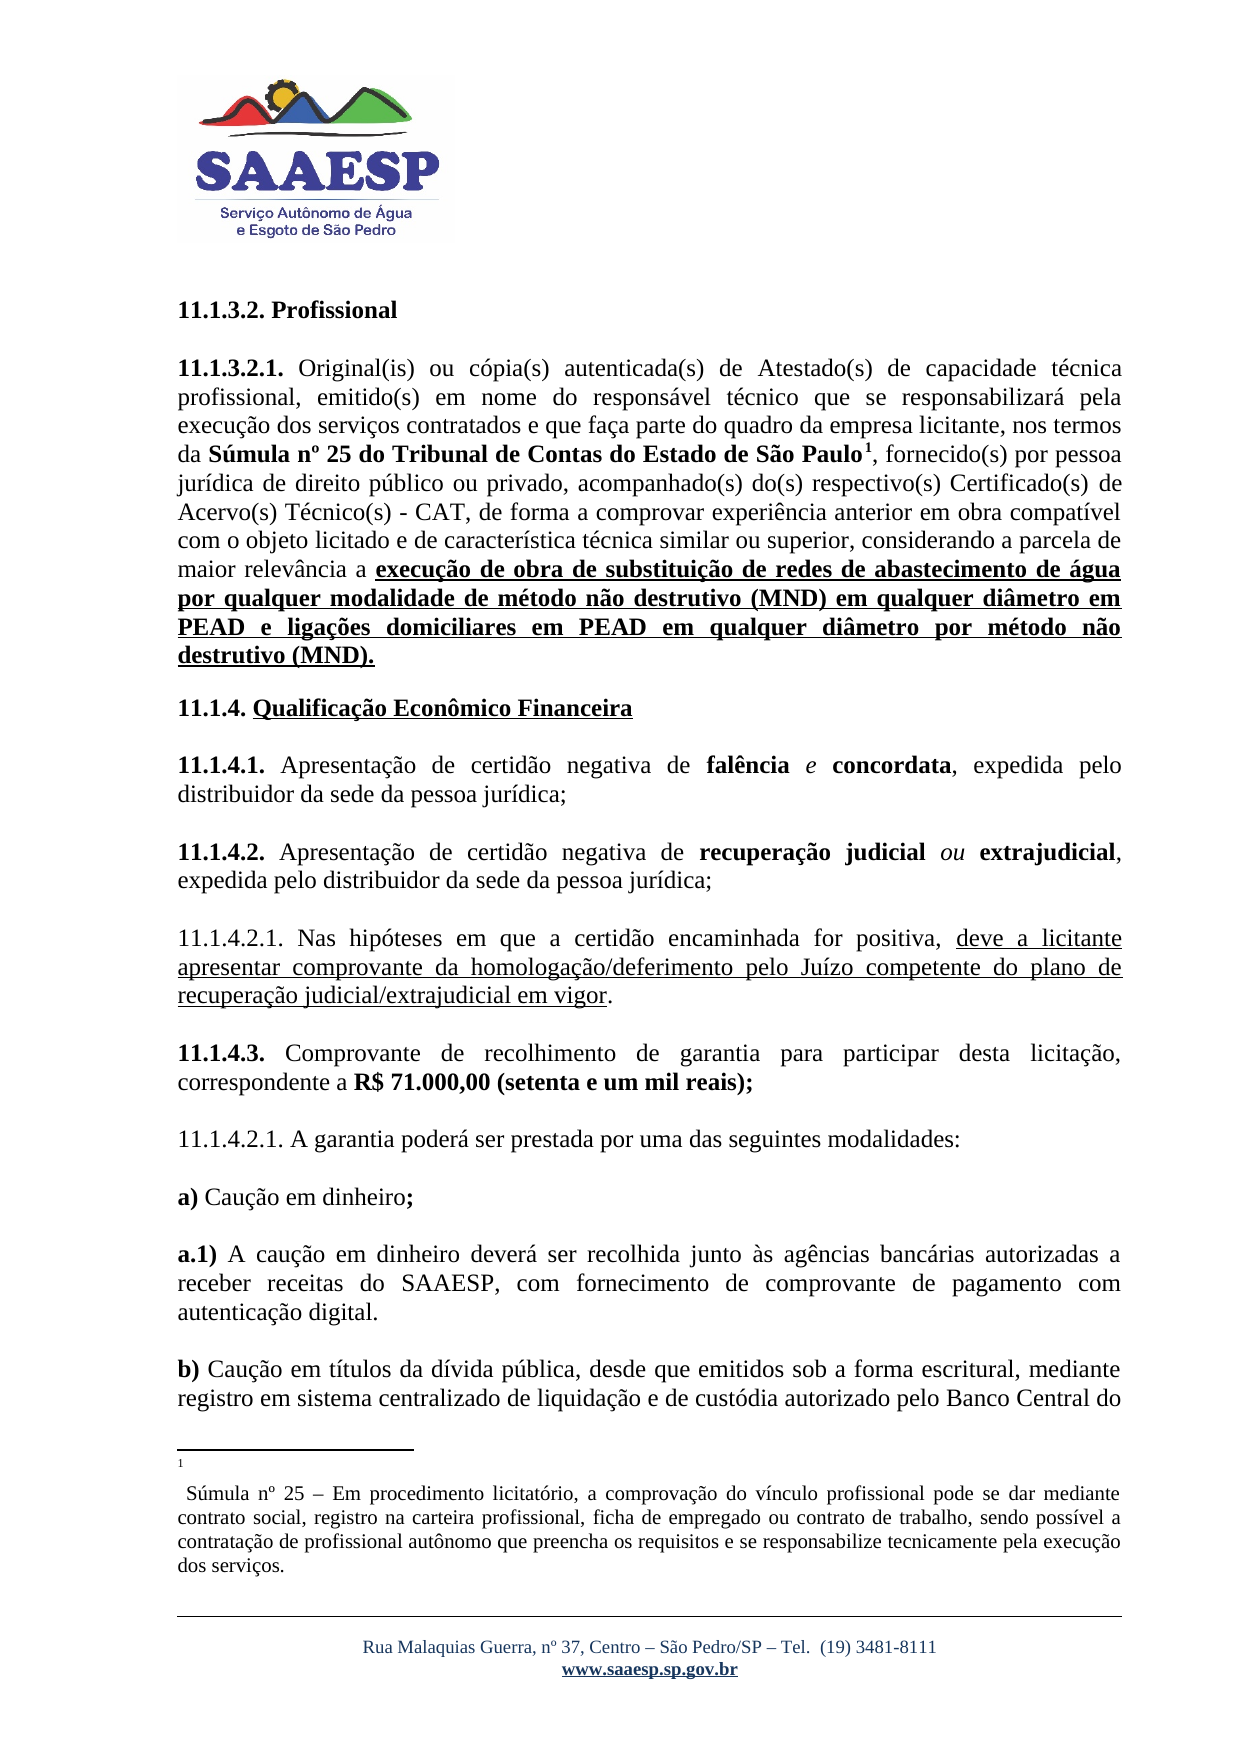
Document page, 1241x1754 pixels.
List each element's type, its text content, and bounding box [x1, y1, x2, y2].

text 11.1.4.2.1. A garantia poderá ser prestada por uma das seguintes modalidades: [177, 1124, 1122, 1153]
text a) Caução em dinheiro; [177, 1182, 1122, 1211]
text 11.1.4.2. Apresentação de certidão negativa de recuperação judicial ou extrajudicial, expedida pelo distribuidor da sede da pessoa jurídica; [177, 837, 1122, 894]
text 11.1.4.3. Comprovante de recolhimento de garantia para participar desta licitação, correspondente a R$ 71.000,00 (setenta e um mil reais); [177, 1038, 1122, 1096]
text 11.1.4.2.1. Nas hipóteses em que a certidão encaminhada for positiva, deve a licitante apresentar comprovante da homologação/deferimento pelo Juízo competente do plano de recuperação judicial/extrajudicial em vigor. [177, 923, 1122, 977]
text 11.1.4.1. Apresentação de certidão negativa de falência e concordata, expedida pelo distribuidor da sede da pessoa jurídica; [177, 751, 1122, 808]
text 11.1.4.2.1. Nas hipóteses em que a certidão encaminhada for positiva, deve a licitante apresentar comprovante da homologação/deferimento pelo Juízo competente do plano de recuperação judicial/extrajudicial em vigor. [177, 978, 1122, 1009]
text 11.1.3.2. Profissional [177, 295, 1122, 324]
text a.1) A caução em dinheiro deverá ser recolhida junto às agências bancárias autorizadas a receber receitas do SAAESP, com fornecimento de comprovante de pagamento com autenticação digital. [177, 1239, 1122, 1326]
picture [177, 75, 456, 243]
text 11.1.3.2.1. Original(is) ou cópia(s) autenticada(s) de Atestado(s) de capacidade técnica profissional, emitido(s) em nome do responsável técnico que se responsabilizará pela execução dos serviços contratados e que faça parte do quadro da empresa licitante, nos termos da Súmula nº 25 do Tribunal de Contas do Estado de São Paulo, fornecido(s) por pessoa jurídica de direito público ou privado, acompanhado(s) do(s) respectivo(s) Certificado(s) de Acervo(s) Técnico(s) - CAT, de forma a comprovar experiência anterior em obra compatível com o objeto licitado e de característica técnica similar ou superior, considerando a parcela de maior relevância a execução de obra de substituição de redes de abastecimento de água por qualquer modalidade de método não destrutivo (MND) em qualquer diâmetro em PEAD e ligações domiciliares em PEAD em qualquer diâmetro por método não destrutivo (MND). [177, 353, 1122, 608]
text 11.1.4. Qualificação Econômico Financeira [177, 693, 1122, 722]
